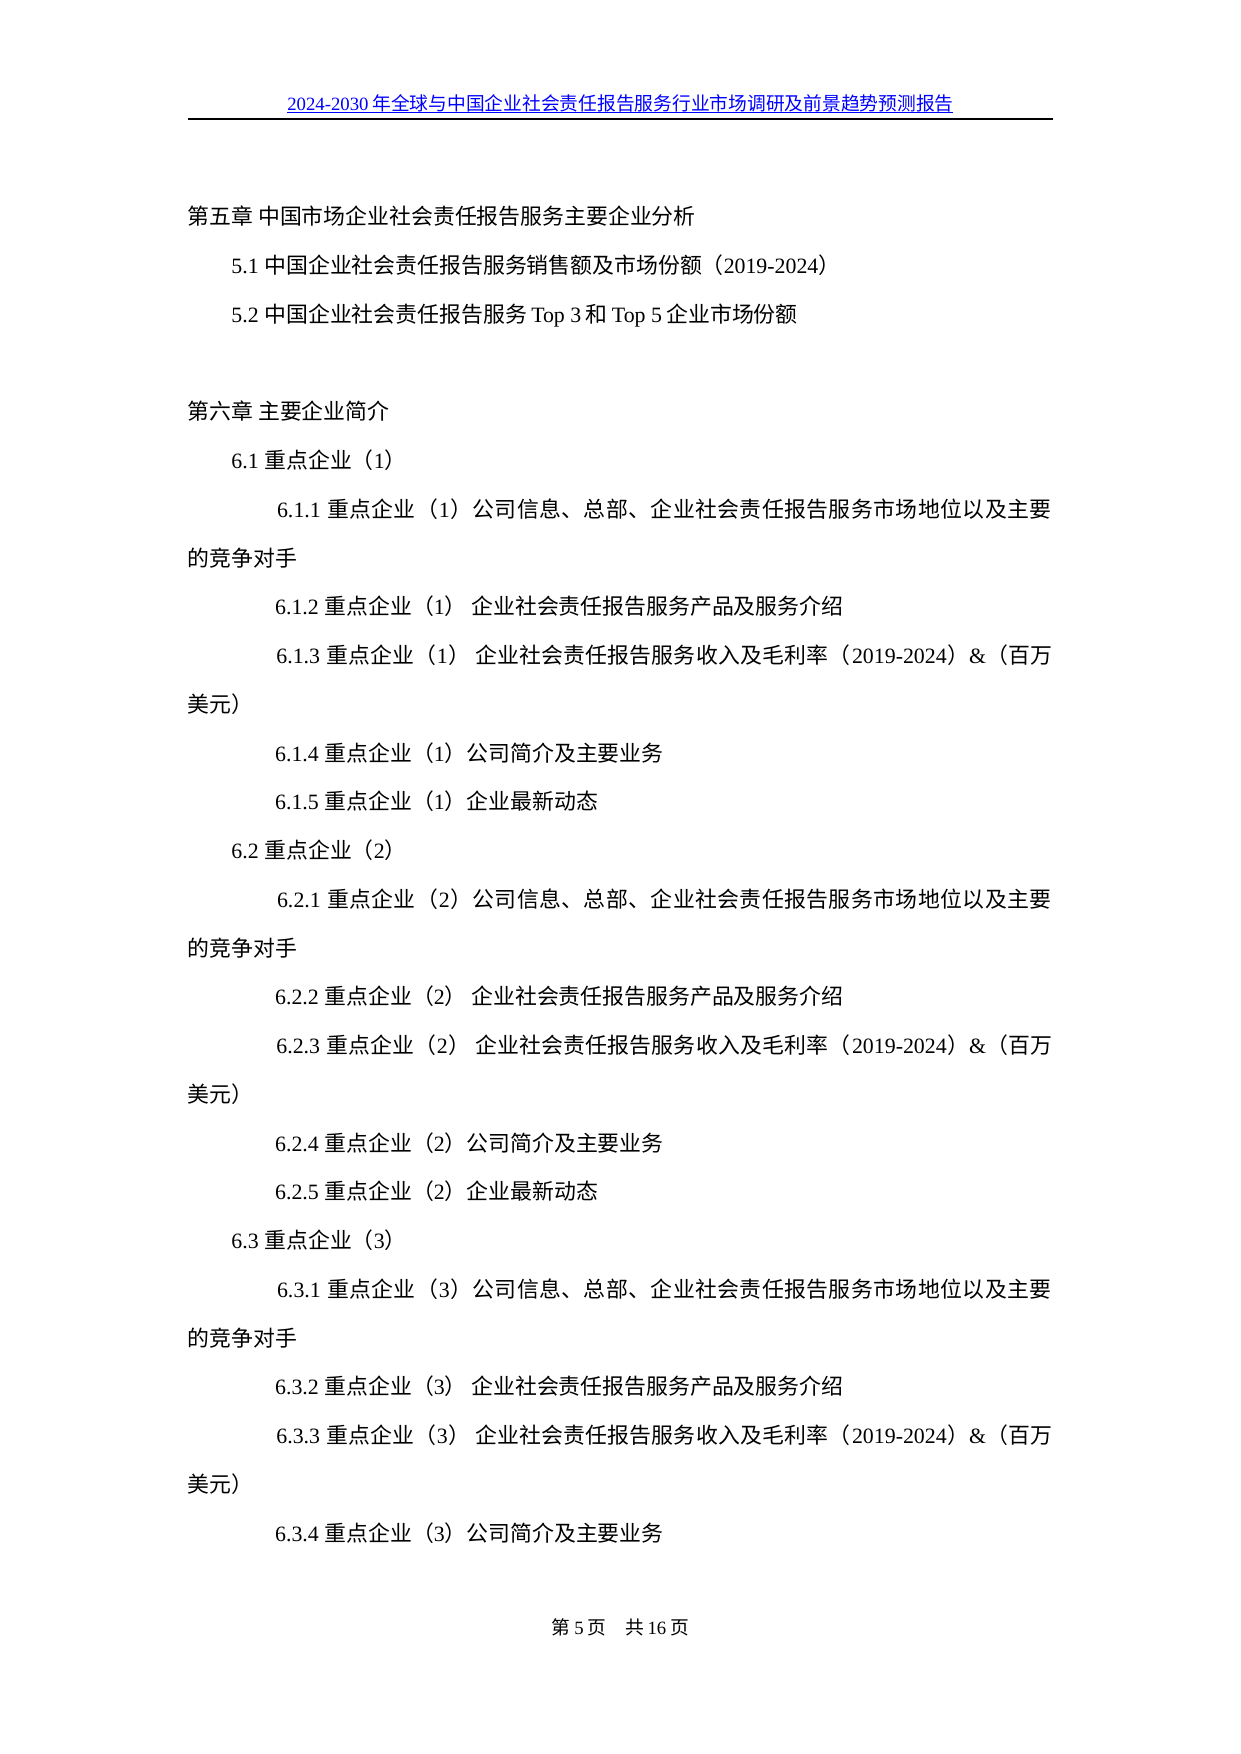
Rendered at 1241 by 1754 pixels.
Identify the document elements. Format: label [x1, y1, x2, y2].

text [187, 150, 1053, 1548]
